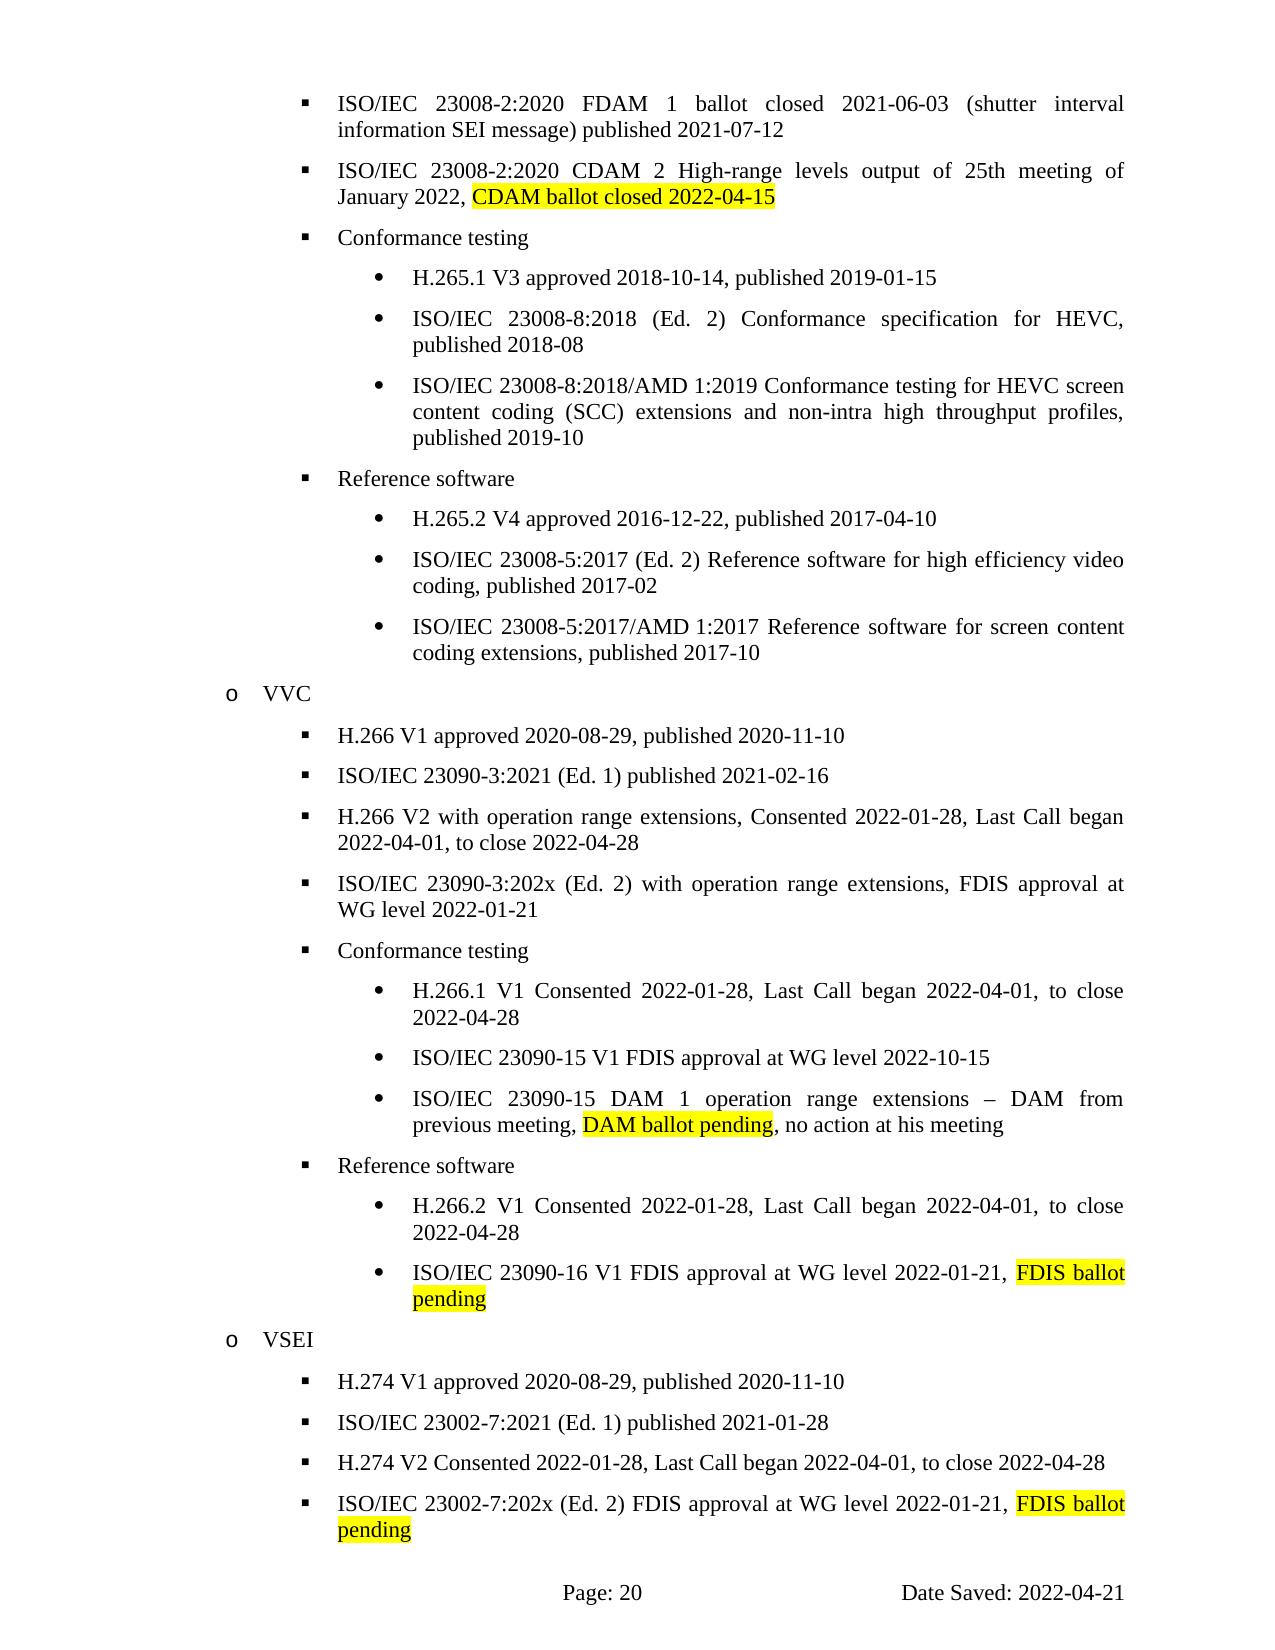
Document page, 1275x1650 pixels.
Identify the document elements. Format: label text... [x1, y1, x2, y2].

list H.265.2 V4 approved 2016-12-22, published 2017-04-10 [375, 505, 1125, 532]
list ISO/IEC 23008-2:2020 CDAM 2 High-range levels output of 25th meeting of January 2022, CDAM ballot closed 2022-04-15 [300, 157, 1125, 209]
list Conformance testing [300, 224, 1125, 250]
list ISO/IEC 23008-5:2017 (Ed. 2) Reference software for high efficiency video coding, published 2017-02 [375, 546, 1125, 599]
list ISO/IEC 23090-3:202x (Ed. 2) with operation range extensions, FDIS approval at WG level 2022-01-21 [300, 870, 1125, 923]
list ISO/IEC 23002-7:2021 (Ed. 1) published 2021-01-28 [300, 1409, 1125, 1435]
list ISO/IEC 23008-8:2018/AMD 1:2019 Conformance testing for HEVC screen content coding (SCC) extensions and non-intra high throughput profiles, published 2019-10 [375, 372, 1125, 451]
list H.266.2 V1 Consented 2022-01-28, Last Call began 2022-04-01, to close 2022-04-28 [375, 1192, 1125, 1245]
list Conformance testing [300, 937, 1125, 963]
list VVC [225, 680, 1125, 708]
list ISO/IEC 23090-3:2021 (Ed. 1) published 2021-02-16 [300, 763, 1125, 789]
list H.266.1 V1 Consented 2022-01-28, Last Call began 2022-04-01, to close 2022-04-28 [375, 977, 1125, 1030]
list H.274 V2 Consented 2022-01-28, Last Call began 2022-04-01, to close 2022-04-28 [300, 1449, 1125, 1476]
list ISO/IEC 23008-2:2020 FDAM 1 ballot closed 2021-06-03 (shutter interval information SEI message) published 2021-07-12 [300, 90, 1125, 143]
list H.266 V1 approved 2020-08-29, published 2020-11-10 [300, 722, 1125, 748]
list H.266 V2 with operation range extensions, Consented 2022-01-28, Last Call began 2022-04-01, to close 2022-04-28 [300, 803, 1125, 856]
list Reference software [300, 1152, 1125, 1178]
list ISO/IEC 23090-15 DAM 1 operation range extensions – DAM from previous meeting, DAM ballot pending, no action at his meeting [375, 1085, 1125, 1137]
list VSEI [225, 1326, 1125, 1354]
list ISO/IEC 23008-5:2017/AMD 1:2017 Reference software for screen content coding extensions, published 2017-10 [375, 613, 1125, 666]
list ISO/IEC 23090-16 V1 FDIS approval at WG level 2022-01-21, FDIS ballot pending [375, 1259, 1125, 1312]
list Reference software [300, 465, 1125, 491]
list H.274 V1 approved 2020-08-29, published 2020-11-10 [300, 1368, 1125, 1395]
list H.265.1 V3 approved 2018-10-14, published 2019-01-15 [375, 264, 1125, 291]
list ISO/IEC 23090-15 V1 FDIS approval at WG level 2022-10-15 [375, 1044, 1125, 1071]
list ISO/IEC 23008-8:2018 (Ed. 2) Conformance specification for HEVC, published 2018-08 [375, 305, 1125, 357]
list ISO/IEC 23002-7:202x (Ed. 2) FDIS approval at WG level 2022-01-21, FDIS ballot pending [300, 1490, 1125, 1543]
